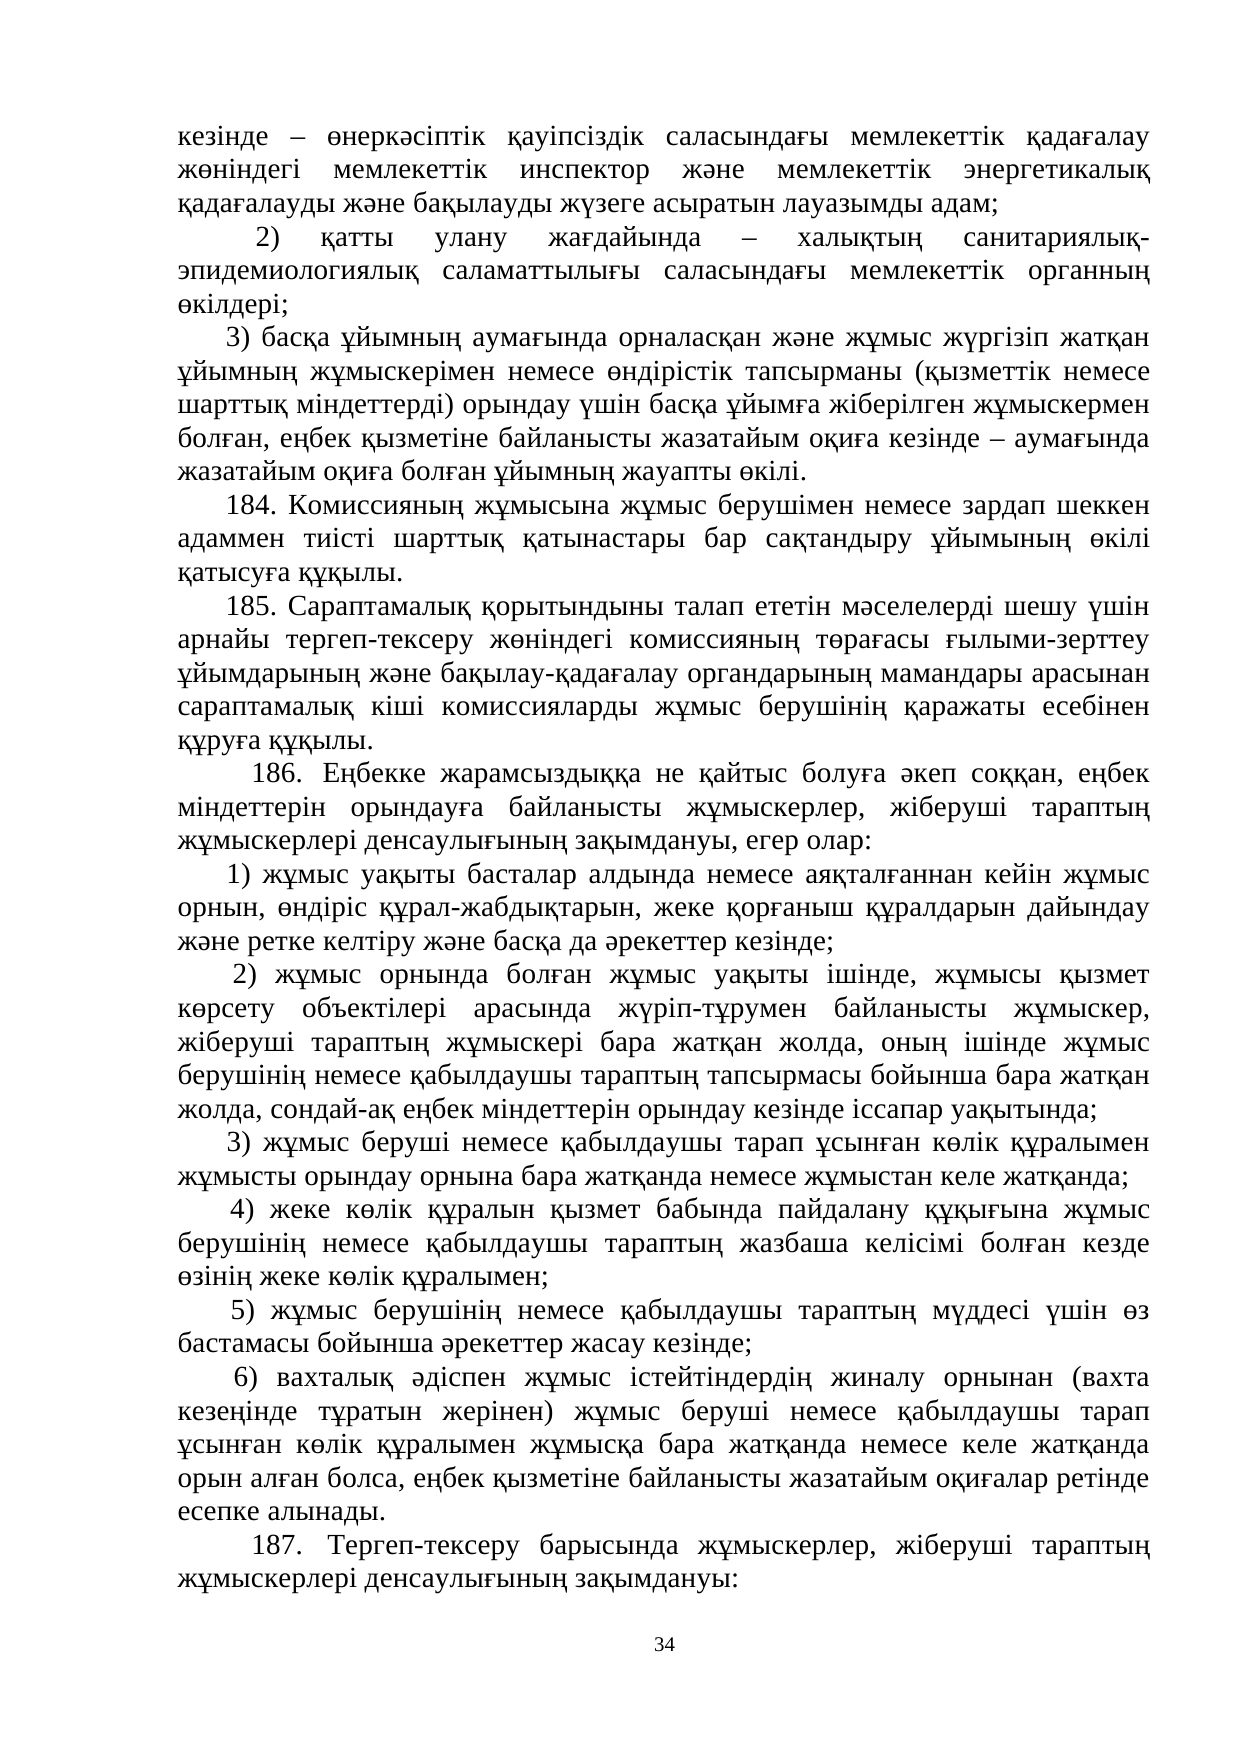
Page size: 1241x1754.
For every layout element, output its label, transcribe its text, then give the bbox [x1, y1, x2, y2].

text 1) жұмыс уақыты басталар алдында немесе аяқталғаннан кейін жұмыс орнын, өндіріс құрал-жабдықтарын, жеке қорғаныш құралдарын дайындау және ретке келтіру және басқа да әрекеттер кезінде; [177, 856, 1152, 957]
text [177, 118, 1152, 219]
text 5) жұмыс берушінің немесе қабылдаушы тараптың мүддесі үшін өз бастамасы бойынша әрекеттер жасау кезінде; [177, 1292, 1152, 1359]
text 3) жұмыс беруші немесе қабылдаушы тарап ұсынған көлік құралымен жұмысты орындау орнына бара жатқанда немесе жұмыстан келе жатқанда; [177, 1124, 1152, 1191]
text 3) басқа ұйымның аумағында орналасқан және жұмыс жүргізіп жатқан ұйымның жұмыскерімен немесе өндірістік тапсырманы (қызметтік немесе шарттық міндеттерді) орындау үшін басқа ұйымға жіберілген жұмыскермен болған, еңбек қызметіне байланысты жазатайым оқиға кезінде – аумағында жазатайым оқиға болған ұйымның жауапты өкілі. [177, 319, 1152, 487]
text 2) қатты улану жағдайында – халықтың санитариялық-эпидемиологиялық саламаттылығы саласындағы мемлекеттік органның өкілдері; [177, 219, 1152, 319]
text 187. Тергеп-тексеру барысында жұмыскерлер, жіберуші тараптың жұмыскерлері денсаулығының зақымдануы: [177, 1527, 1152, 1594]
text 6) вахталық әдіспен жұмыс істейтіндердің жиналу орнынан (вахта кезеңінде тұратын жерінен) жұмыс беруші немесе қабылдаушы тарап ұсынған көлік құралымен жұмысқа бара жатқанда немесе келе жатқанда орын алған болса, еңбек қызметіне байланысты жазатайым оқиғалар ретінде есепке алынады. [177, 1359, 1152, 1527]
text 4) жеке көлік құралын қызмет бабында пайдалану құқығына жұмыс берушінің немесе қабылдаушы тараптың жазбаша келісімі болған кезде өзінің жеке көлік құралымен; [177, 1191, 1152, 1292]
text 185. Сараптамалық қорытындыны талап ететін мәселелерді шешу үшін арнайы тергеп-тексеру жөніндегі комиссияның төрағасы ғылыми-зерттеу ұйымдарының және бақылау-қадағалау органдарының мамандары арасынан сараптамалық кіші комиссияларды жұмыс берушінің қаражаты есебінен құруға құқылы. [177, 588, 1152, 755]
text 184. Комиссияның жұмысына жұмыс берушімен немесе зардап шеккен адаммен тиісті шарттық қатынастары бар сақтандыру ұйымының өкілі қатысуға құқылы. [177, 487, 1152, 588]
text 186. Еңбекке жарамсыздыққа не қайтыс болуға әкеп соққан, еңбек міндеттерін орындауға байланысты жұмыскерлер, жіберуші тараптың жұмыскерлері денсаулығының зақымдануы, егер олар: [177, 755, 1152, 856]
text 2) жұмыс орнында болған жұмыс уақыты ішінде, жұмысы қызмет көрсету объектілері арасында жүріп-тұрумен байланысты жұмыскер, жіберуші тараптың жұмыскері бара жатқан жолда, оның ішінде жұмыс берушінің немесе қабылдаушы тараптың тапсырмасы бойынша бара жатқан жолда, сондай-ақ еңбек міндеттерін орындау кезінде іссапар уақытында; [177, 957, 1152, 1124]
